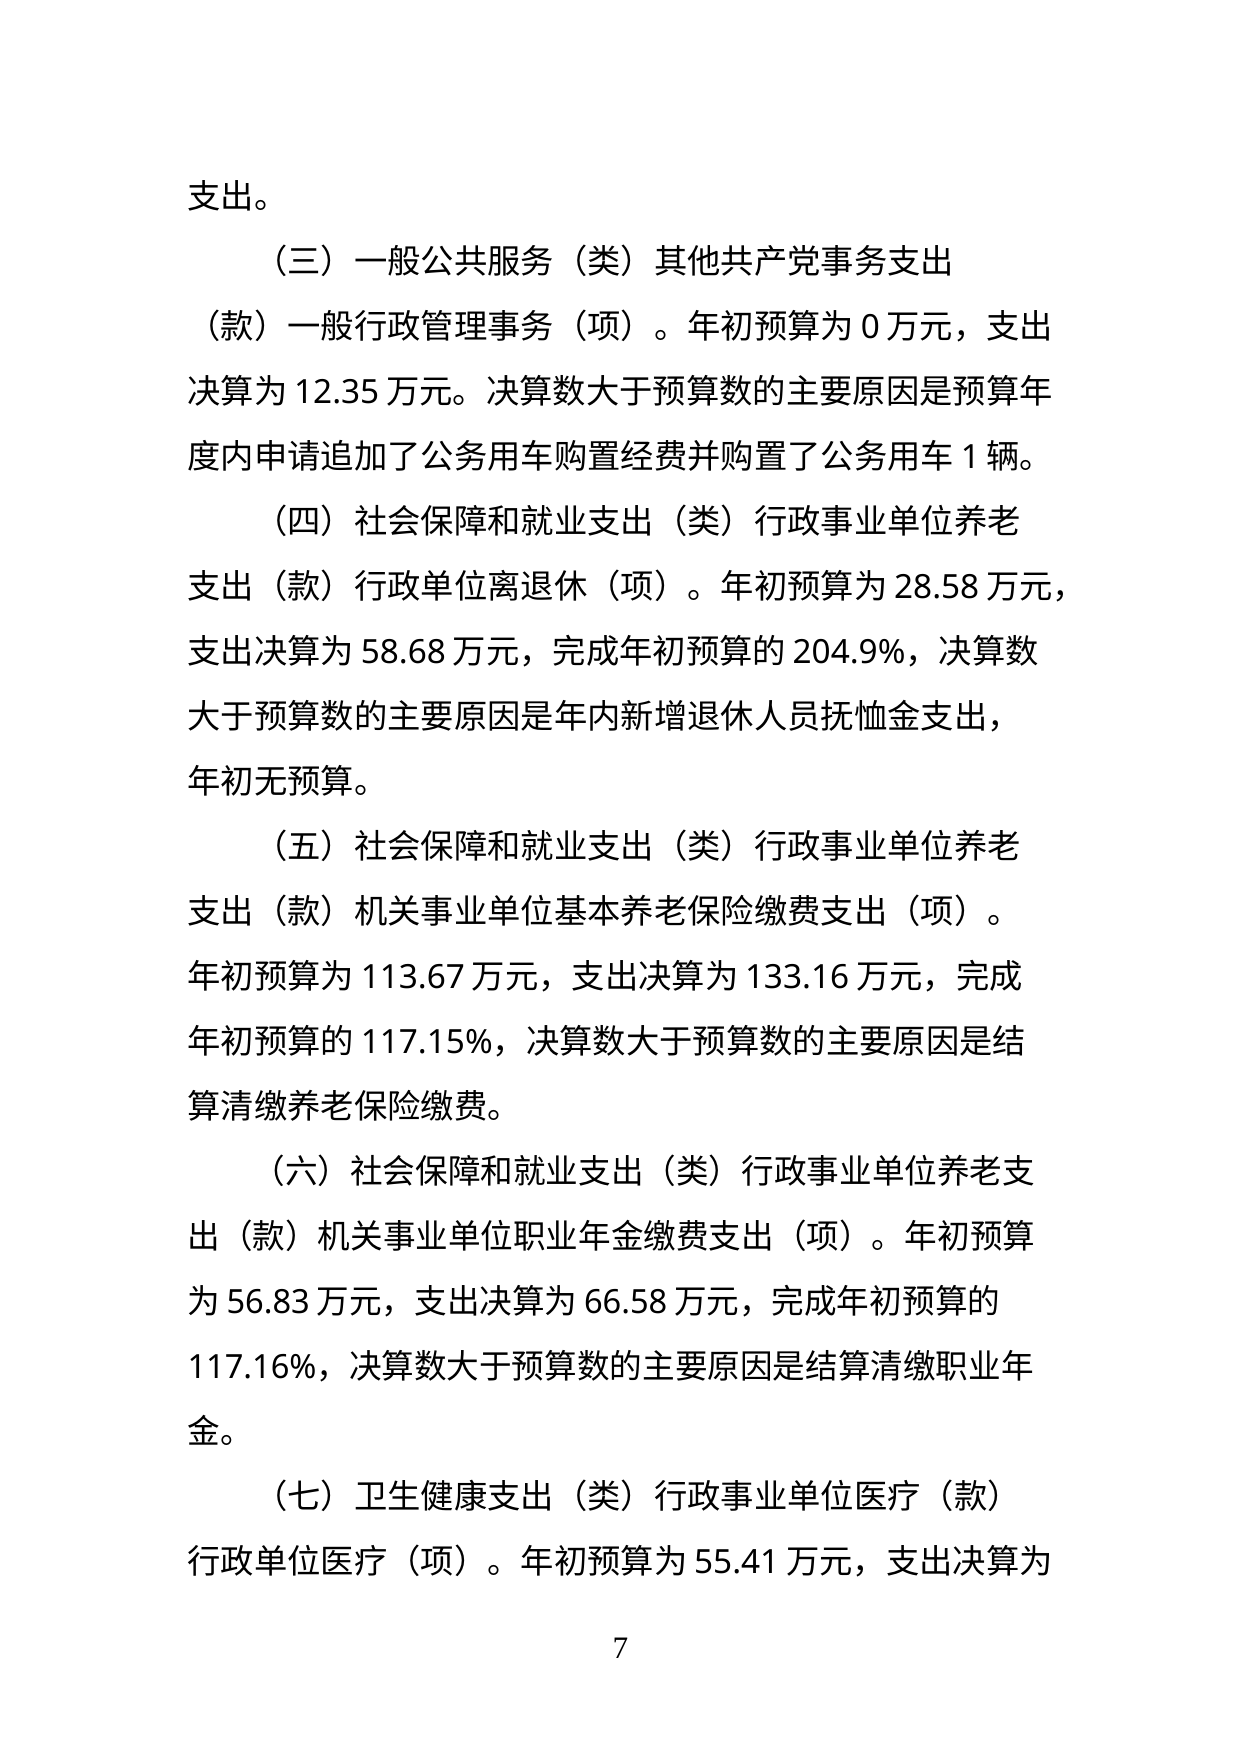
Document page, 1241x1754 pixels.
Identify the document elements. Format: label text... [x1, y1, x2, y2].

text （六）社会保障和就业支出（类）行政事业单位养老支出（款）机关事业单位职业年金缴费支出（项）。年初预算为56.83万元，支出决算为66.58万元，完成年初预算的117.16%，决算数大于预算数的主要原因是结算清缴职业年金。 [187, 1137, 1053, 1462]
text （三）一般公共服务（类）其他共产党事务支出（款）一般行政管理事务（项）。年初预算为0万元，支出决算为12.35万元。决算数大于预算数的主要原因是预算年度内申请追加了公务用车购置经费并购置了公务用车1辆。 [187, 227, 1053, 487]
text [187, 1462, 1053, 1592]
text （四）社会保障和就业支出（类）行政事业单位养老支出（款）行政单位离退休（项）。年初预算为28.58万元，支出决算为58.68万元，完成年初预算的204.9%，决算数大于预算数的主要原因是年内新增退休人员抚恤金支出，年初无预算。 [187, 487, 1053, 812]
text （五）社会保障和就业支出（类）行政事业单位养老支出（款）机关事业单位基本养老保险缴费支出（项）。年初预算为113.67万元，支出决算为133.16万元，完成年初预算的117.15%，决算数大于预算数的主要原因是结算清缴养老保险缴费。 [187, 812, 1053, 1137]
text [187, 162, 1053, 227]
